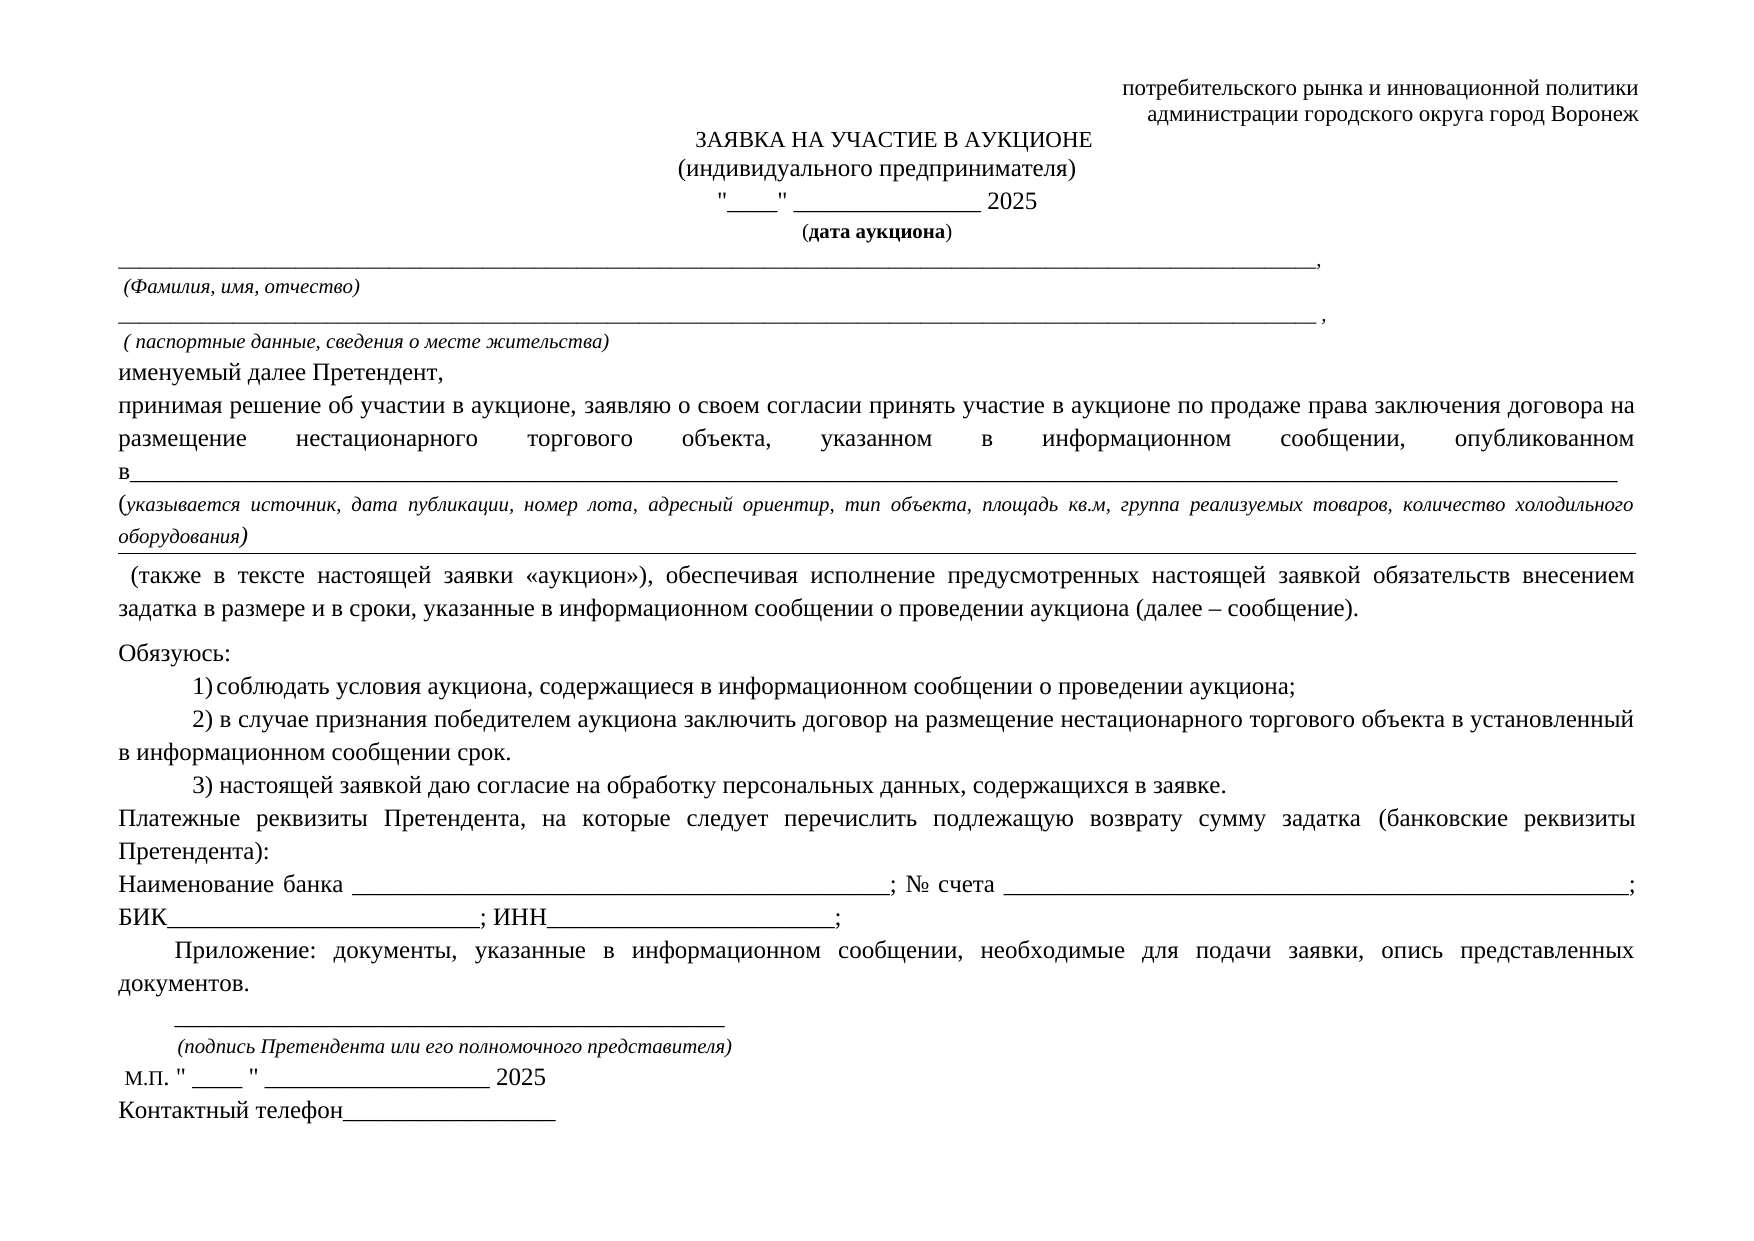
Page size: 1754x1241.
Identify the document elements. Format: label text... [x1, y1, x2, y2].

text Платежные реквизиты Претендента, на которые следует перечислить подлежащую возврату сумму задатка (банковские реквизиты Претендента): [118, 803, 1636, 865]
text ЗАЯВКА НА УЧАСТИЕ В АУКЦИОНЕ [118, 127, 1639, 153]
text администрации городского округа город Воронеж [118, 100, 1639, 127]
text (индивидуального предпринимателя) [118, 153, 1636, 182]
text (также в тексте настоящей заявки «аукцион»), обеспечивая исполнение предусмотренных настоящей заявкой обязательств внесением задатка в размере и в сроки, указанные в информационном сообщении о проведении аукциона (далее – сообщение). [118, 554, 1636, 621]
text Контактный телефон_________________ [118, 1095, 1636, 1124]
text Обязуюсь: [118, 638, 1636, 667]
text Приложение: документы, указанные в информационном сообщении, необходимые для подачи заявки, опись представленных документов. [118, 935, 1636, 997]
text ____________________________________________ [118, 1001, 1636, 1030]
text ___________________________________________________________________________________________________________________ , [118, 302, 1636, 326]
text "____" _______________ 2025 [118, 186, 1636, 215]
text (Фамилия, имя, отчество) [118, 274, 1636, 298]
text (дата аукциона) [118, 219, 1636, 243]
text ___________________________________________________________________________________________________________________, [118, 247, 1636, 271]
text 2) в случае признания победителем аукциона заключить договор на размещение нестационарного торгового объекта в установленный в информационном сообщении срок. [118, 704, 1636, 766]
text (указывается источник, дата публикации, номер лота, адресный ориентир, тип объекта, площадь кв.м, группа реализуемых товаров, количество холодильного оборудования) [118, 489, 1636, 548]
text именуемый далее Претендент, [118, 357, 1636, 386]
list соблюдать условия аукциона, содержащиеся в информационном сообщении о проведении аукциона; [192, 671, 1636, 700]
text Наименование банка ___________________________________________; № счета __________________________________________________; БИК_________________________; ИНН_______________________; [118, 869, 1636, 931]
text ( паспортные данные, сведения о месте жительства) [118, 329, 1636, 353]
text (подпись Претендента или его полномочного представителя) [118, 1034, 1636, 1058]
text М.П. " ____ " __________________ 2025 [118, 1062, 1636, 1091]
text потребительского рынка и инновационной политики [118, 74, 1639, 100]
text 3) настоящей заявкой даю согласие на обработку персональных данных, содержащихся в заявке. [118, 770, 1636, 799]
text принимая решение об участии в аукционе, заявляю о своем согласии принять участие в аукционе по продаже права заключения договора на размещение нестационарного торгового объекта, указанном в информационном сообщении, опубликованном в_______________________________________________________________________________________________________________________ [118, 390, 1636, 485]
